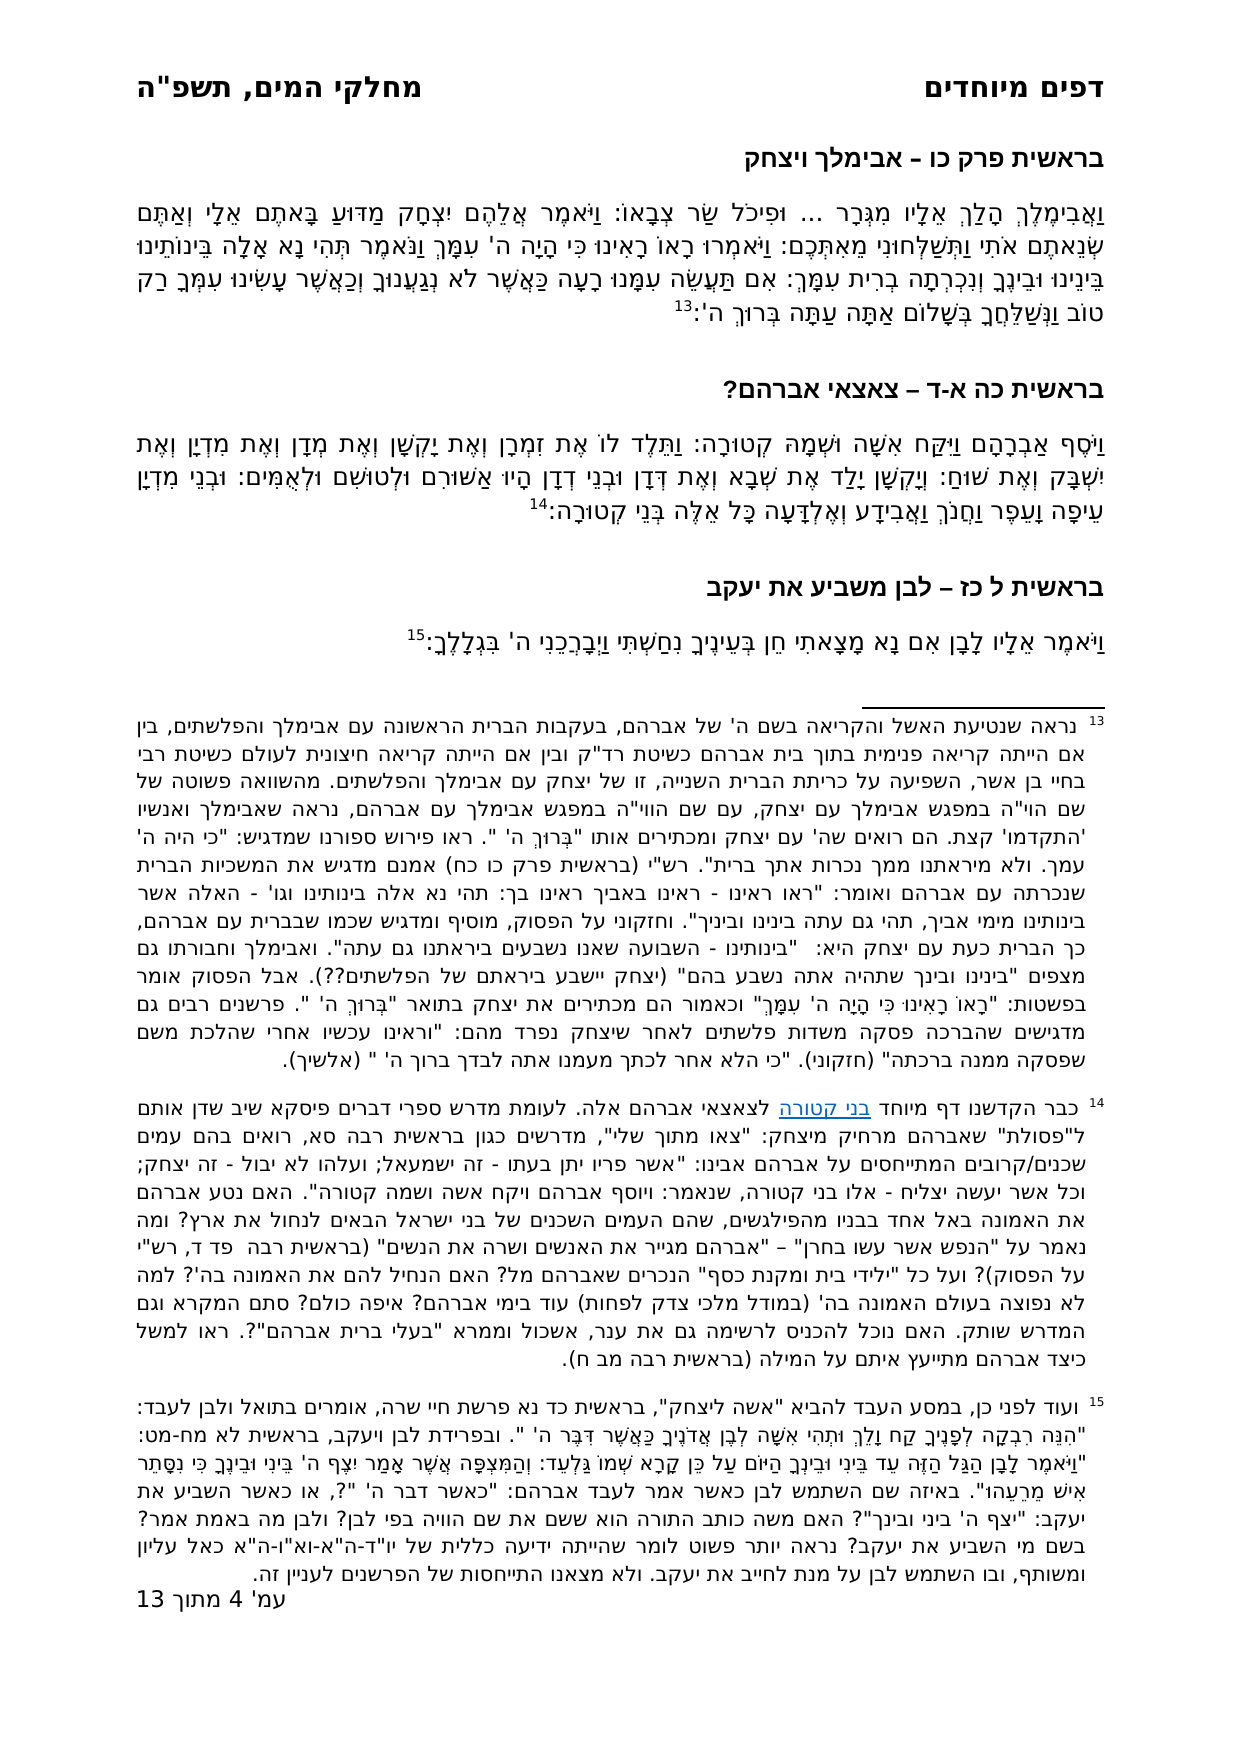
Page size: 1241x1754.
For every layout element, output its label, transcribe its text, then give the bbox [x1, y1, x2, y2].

text וַאֲבִימֶלֶךְ הָלַךְ אֵלָיו מִגְּרָר ... וּפִיכֹל שַׂר צְבָאוֹ: וַיֹּאמֶר אֲלֵהֶם יִצְחָק מַדּוּעַ בָּאתֶם אֵלָי וְאַתֶּם שְׂנֵאתֶם אֹתִי וַתְּשַׁלְּחוּנִי מֵאִתְּכֶם: וַיֹּאמְרוּ רָאוֹ רָאִינוּ כִּי הָיָה ה' עִמָּךְ וַנֹּאמֶר תְּהִי נָא אָלָה בֵּינוֹתֵינוּ בֵּינֵינוּ וּבֵינֶךָ וְנִכְרְתָה בְרִית עִמָּךְ: אִם תַּעֲשֵׂה עִמָּנוּ רָעָה כַּאֲשֶׁר לֹא נְגַעֲנוּךָ וְכַאֲשֶׁר עָשִׂינוּ עִמְּךָ רַק טוֹב וַנְּשַׁלֵּחֲךָ בְּשָׁלוֹם אַתָּה עַתָּה בְּרוּךְ ה': [136, 194, 1104, 327]
text בראשית ל כז – לבן משביע את יעקב [136, 571, 1104, 602]
text וַיֹּסֶף אַבְרָהָם וַיִּקַּח אִשָּׁה וּשְׁמָהּ קְטוּרָה: וַתֵּלֶד לוֹ אֶת זִמְרָן וְאֶת יָקְשָׁן וְאֶת מְדָן וְאֶת מִדְיָן וְאֶת יִשְׁבָּק וְאֶת שׁוּחַ: וְיָקְשָׁן יָלַד אֶת שְׁבָא וְאֶת דְּדָן וּבְנֵי דְדָן הָיוּ אַשּׁוּרִם וּלְטוּשִׁם וּלְאֻמִּים: וּבְנֵי מִדְיָן עֵיפָה וָעֵפֶר וַחֲנֹךְ וַאֲבִידָע וְאֶלְדָּעָה כָּל אֵלֶּה בְּנֵי קְטוּרָה: [136, 425, 1104, 525]
text בראשית כה א-ד – צאצאי אברהם? [136, 373, 1104, 404]
text וַיֹּאמֶר אֵלָיו לָבָן אִם נָא מָצָאתִי חֵן בְּעֵינֶיךָ נִחַשְׁתִּי וַיְבָרֲכֵנִי ה' בִּגְלָלֶךָ: [136, 623, 1104, 656]
text בראשית פרק כו – אבימלך ויצחק [136, 142, 1104, 173]
